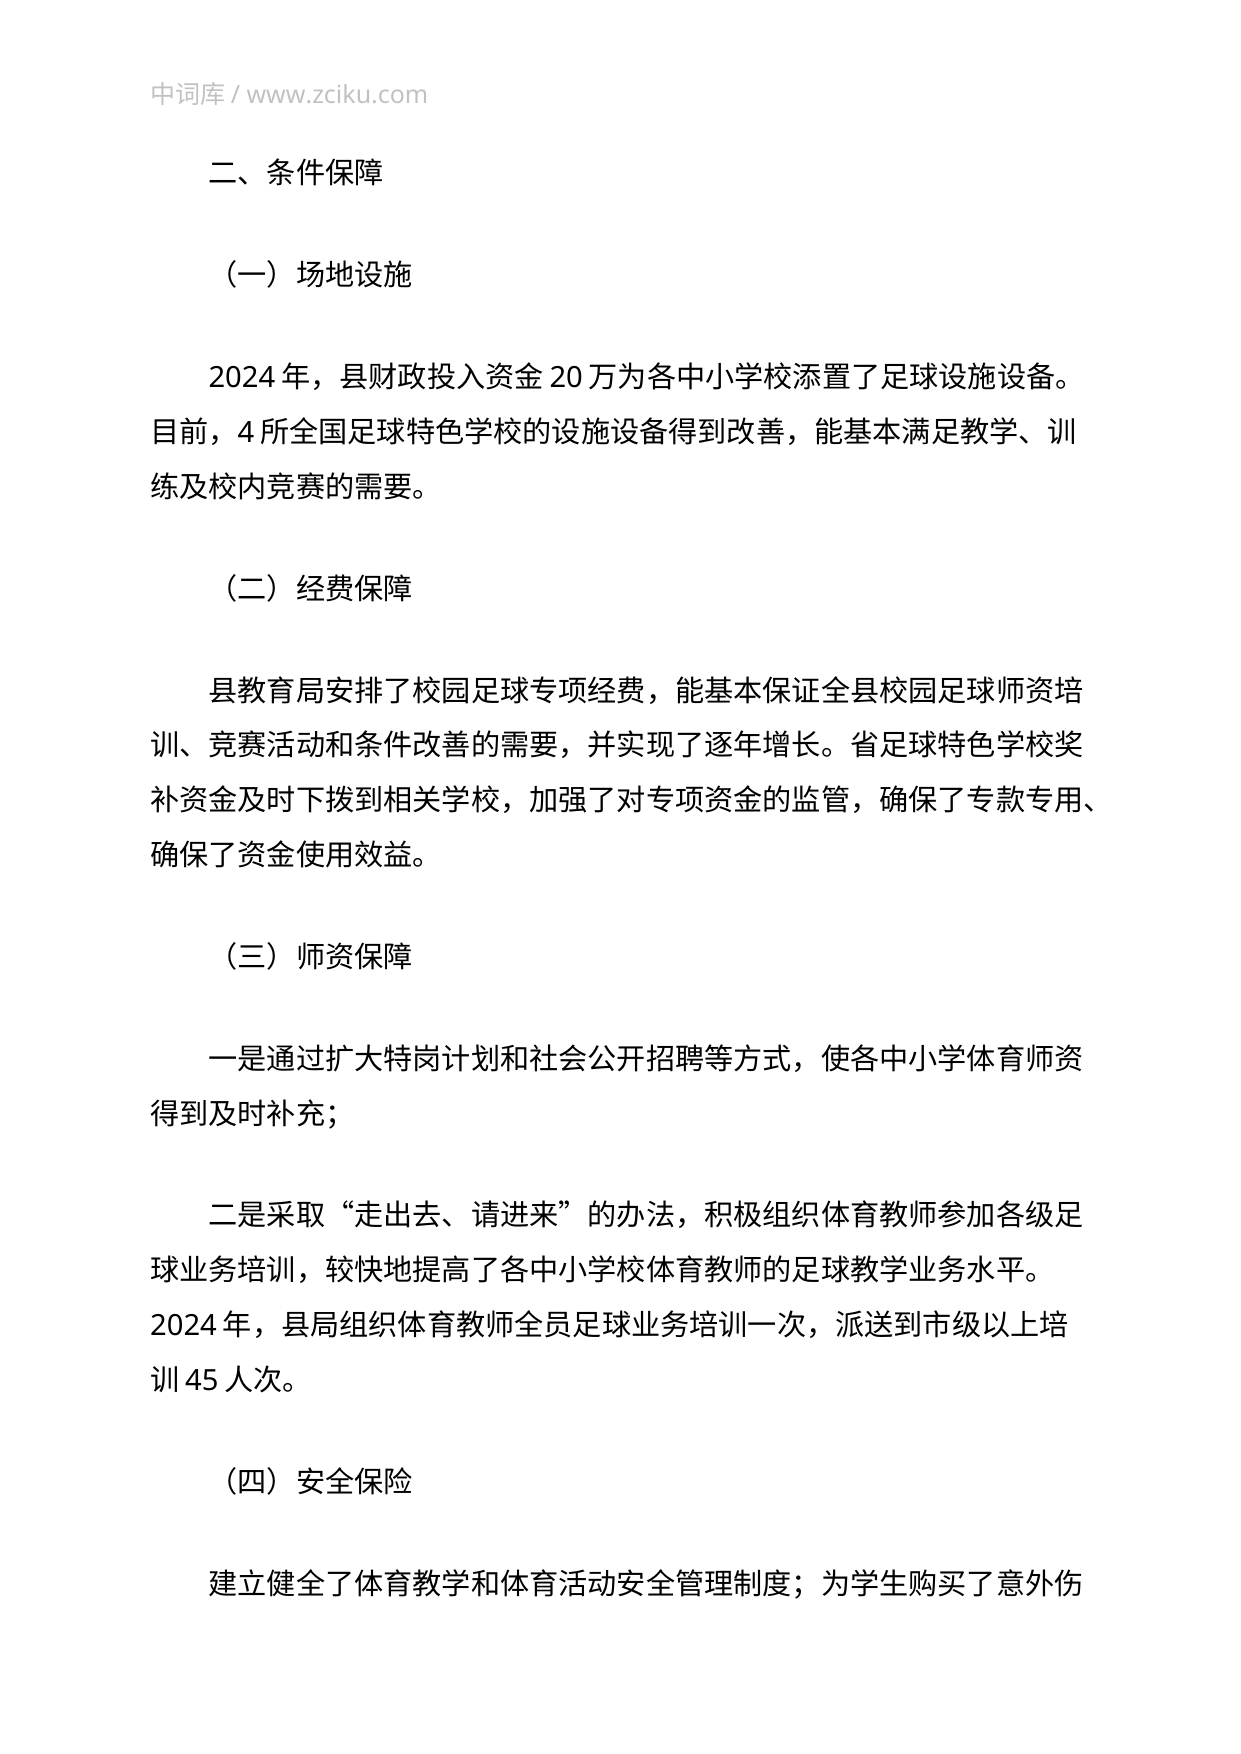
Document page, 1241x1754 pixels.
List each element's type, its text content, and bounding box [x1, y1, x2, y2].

text 二、条件保障 [150, 150, 1090, 192]
text 二是采取“走出去、请进来”的办法，积极组织体育教师参加各级足球业务培训，较快地提高了各中小学校体育教师的足球教学业务水平。2024年，县局组织体育教师全员足球业务培训一次，派送到市级以上培训45人次。 [150, 1192, 1090, 1399]
text （二）经费保障 [150, 565, 1090, 608]
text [150, 1561, 1090, 1603]
text 2024年，县财政投入资金20万为各中小学校添置了足球设施设备。目前，4所全国足球特色学校的设施设备得到改善，能基本满足教学、训练及校内竞赛的需要。 [150, 353, 1090, 506]
text （一）场地设施 [150, 252, 1090, 294]
text （四）安全保险 [150, 1459, 1090, 1501]
text 县教育局安排了校园足球专项经费，能基本保证全县校园足球师资培训、竞赛活动和条件改善的需要，并实现了逐年增长。省足球特色学校奖补资金及时下拨到相关学校，加强了对专项资金的监管，确保了专款专用、确保了资金使用效益。 [150, 667, 1090, 874]
text 一是通过扩大特岗计划和社会公开招聘等方式，使各中小学体育师资得到及时补充； [150, 1035, 1090, 1132]
text （三）师资保障 [150, 933, 1090, 976]
